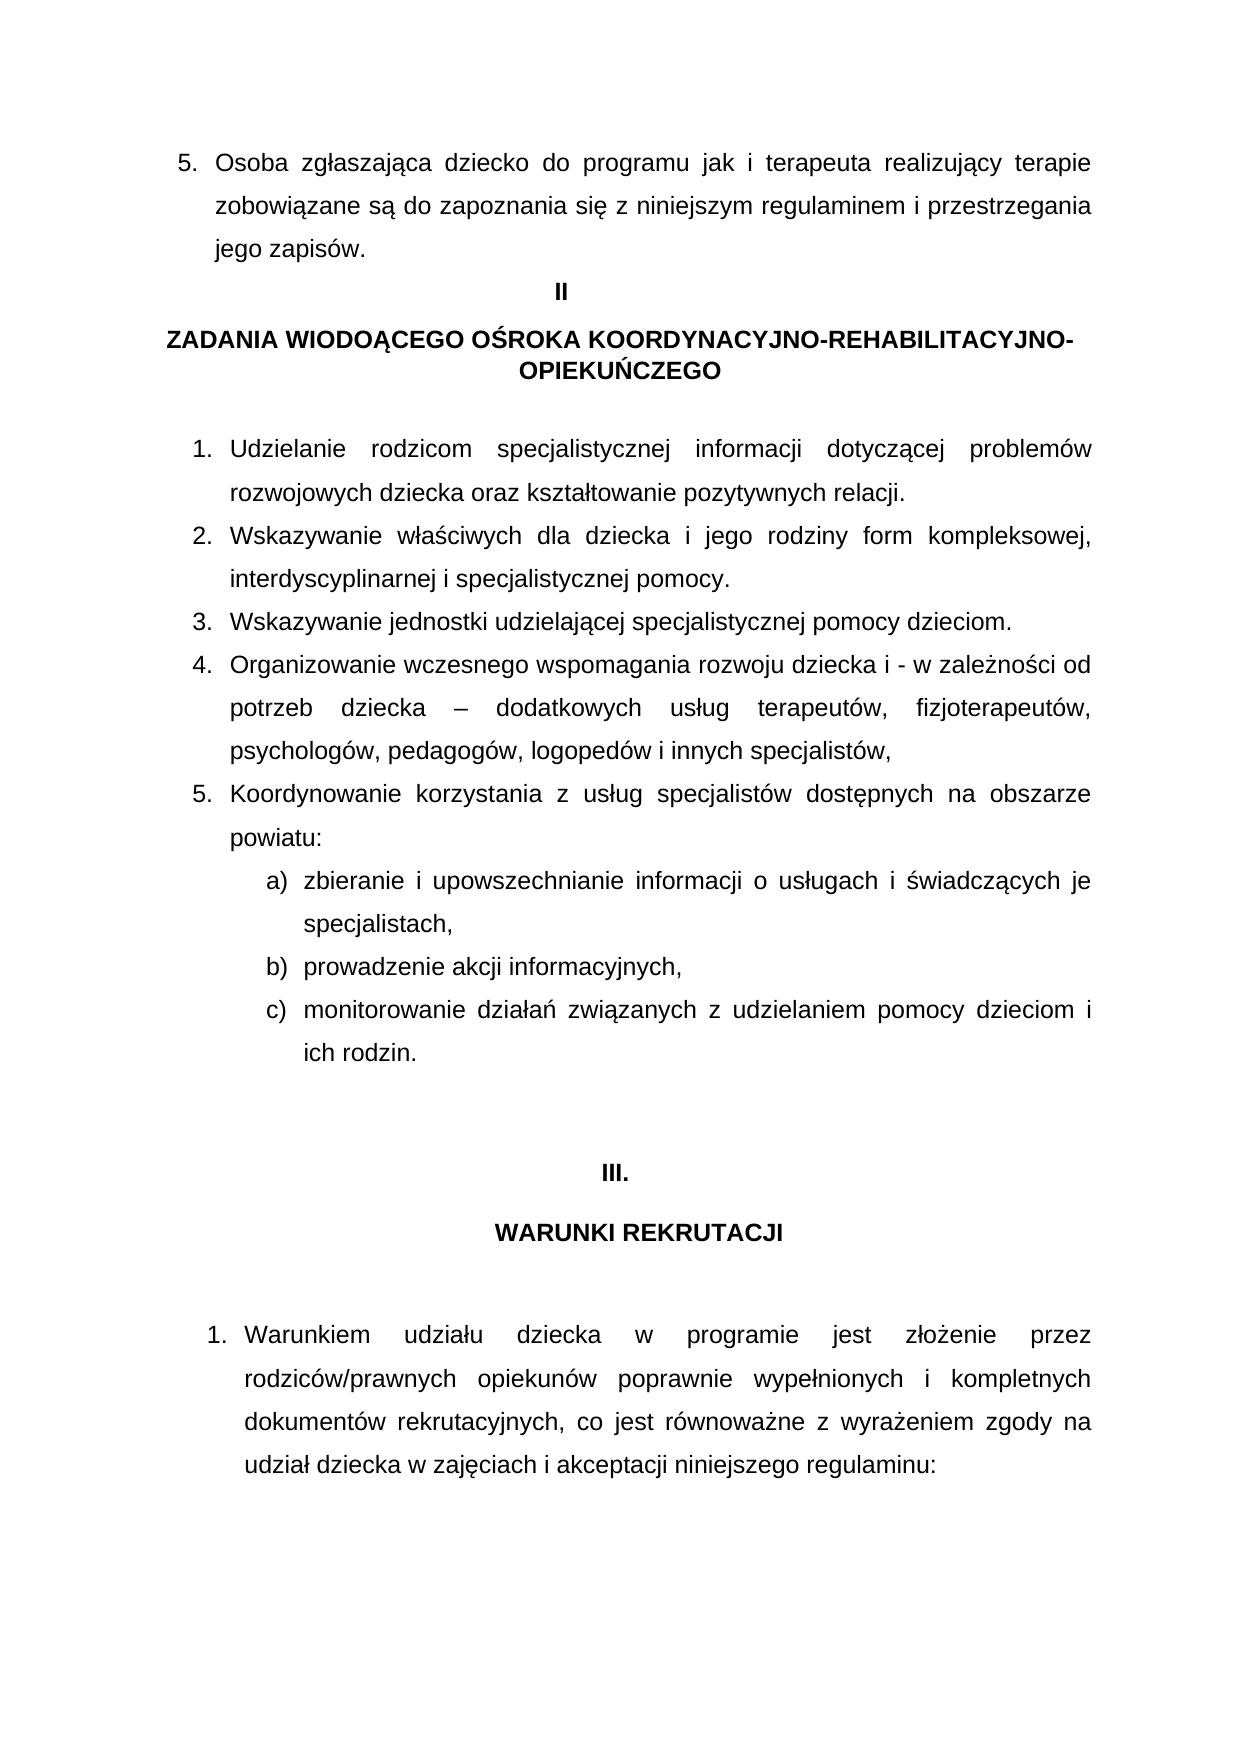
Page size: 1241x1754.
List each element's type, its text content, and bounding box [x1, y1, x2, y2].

list II [554, 277, 1093, 306]
list Osoba zgłaszająca dziecko do programu jak i terapeuta realizujący terapie zobowiązane są do zapoznania się z niniejszym regulaminem i przestrzegania jego zapisów. [177, 148, 1093, 263]
list Organizowanie wczesnego wspomagania rozwoju dziecka i - w zależności od potrzeb dziecka – dodatkowych usług terapeutów, fizjoterapeutów, psychologów, pedagogów, logopedów i innych specjalistów, [192, 650, 1093, 765]
list Wskazywanie jednostki udzielającej specjalistycznej pomocy dzieciom. [192, 607, 1093, 636]
list zbieranie i upowszechnianie informacji o usługach i świadczących je specjalistach, [266, 866, 1093, 938]
list Udzielanie rodzicom specjalistycznej informacji dotyczącej problemów rozwojowych dziecka oraz kształtowanie pozytywnych relacji. [192, 434, 1093, 506]
list Koordynowanie korzystania z usług specjalistów dostępnych na obszarze powiatu: [192, 779, 1093, 851]
text ZADANIA WIODOĄCEGO OŚROKA KOORDYNACYJNO-REHABILITACYJNO-OPIEKUŃCZEGO [148, 325, 1093, 384]
list prowadzenie akcji informacyjnych, [266, 952, 1093, 981]
text WARUNKI REKRUTACJI [185, 1218, 1093, 1246]
list Wskazywanie właściwych dla dziecka i jego rodziny form kompleksowej, interdyscyplinarnej i specjalistycznej pomocy. [192, 521, 1093, 593]
list Warunkiem udziału dziecka w programie jest złożenie przez rodziców/prawnych opiekunów poprawnie wypełnionych i kompletnych dokumentów rekrutacyjnych, co jest równoważne z wyrażeniem zgody na udział dziecka w zajęciach i akceptacji niniejszego regulaminu: [207, 1321, 1093, 1479]
list monitorowanie działań związanych z udzielaniem pomocy dzieciom i ich rodzin. [266, 995, 1093, 1067]
